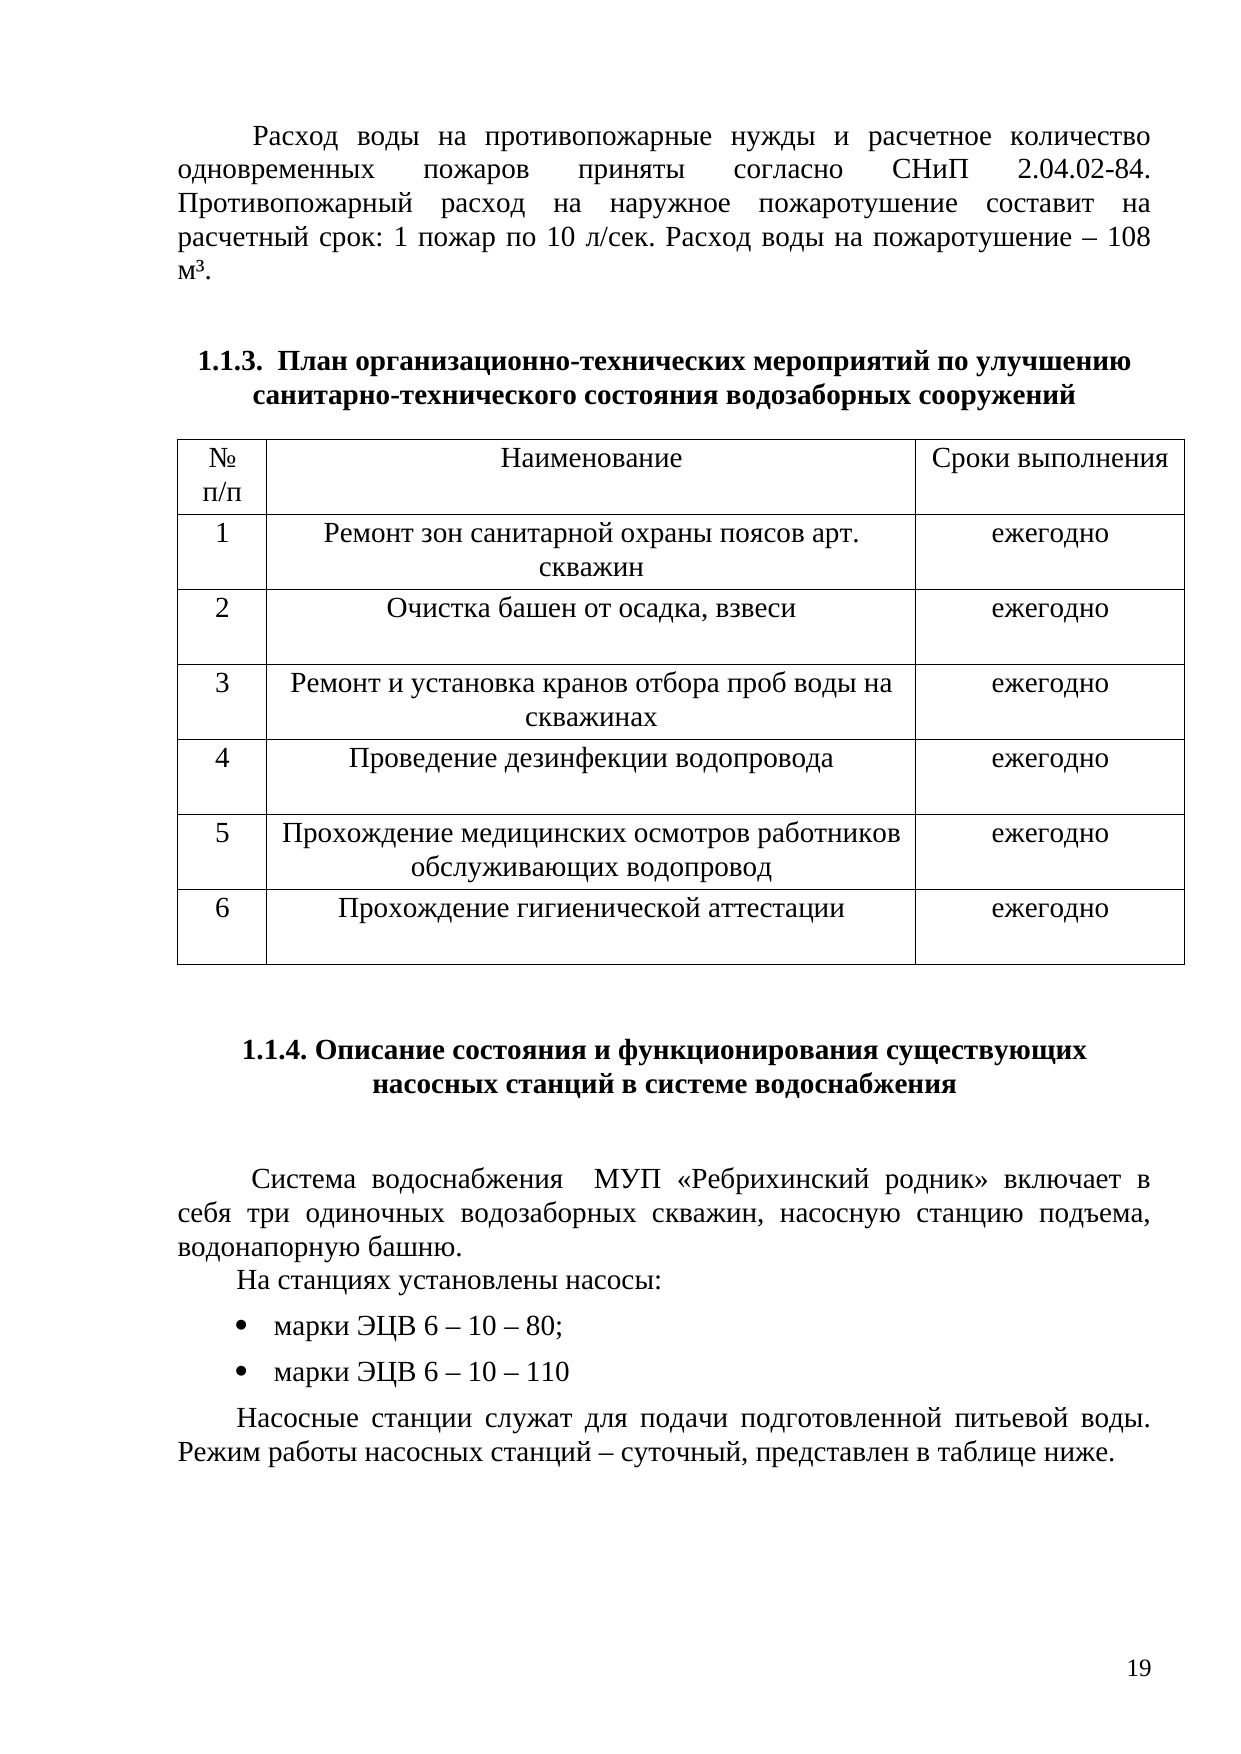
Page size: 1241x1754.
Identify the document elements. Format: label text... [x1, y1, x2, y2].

table_header Наименование [267, 440, 915, 514]
table_cell 4 [178, 740, 266, 814]
table_cell 2 [178, 590, 266, 664]
table_cell ежегодно [916, 590, 1184, 664]
table_header № п/п [178, 440, 266, 514]
text Система водоснабжения МУП «Ребрихинский родник» включает в себя три одиночных водозаборных скважин, насосную станцию подъема, водонапорную башню. [177, 1162, 1152, 1262]
text Насосные станции служат для подачи подготовленной питьевой воды. Режим работы насосных станций – суточный, представлен в таблице ниже. [177, 1401, 1152, 1468]
table_cell ежегодно [916, 740, 1184, 814]
table_cell ежегодно [916, 515, 1184, 589]
table_cell Прохождение медицинских осмотров работников обслуживающих водопровод [267, 815, 915, 889]
table_cell ежегодно [916, 815, 1184, 889]
table_cell 5 [178, 815, 266, 889]
list марки ЭЦВ 6 – 10 – 80; [236, 1308, 1152, 1342]
table_cell Очистка башен от осадка, взвеси [267, 590, 915, 664]
table_cell 6 [178, 890, 266, 964]
table_cell 1 [178, 515, 266, 589]
text На станциях установлены насосы: [177, 1262, 1152, 1296]
table_header Сроки выполнения [916, 440, 1184, 514]
table_cell 3 [178, 665, 266, 739]
text 1.1.3. План организационно-технических мероприятий по улучшению санитарно-технического состояния водозаборных сооружений [177, 343, 1152, 410]
table_cell ежегодно [916, 890, 1184, 964]
table_cell Ремонт и установка кранов отбора проб воды на скважинах [267, 665, 915, 739]
text 1.1.4. Описание состояния и функционирования существующих насосных станций в системе водоснабжения [177, 1032, 1152, 1099]
list марки ЭЦВ 6 – 10 – 110 [236, 1354, 1152, 1388]
table_cell Прохождение гигиенической аттестации [267, 890, 915, 964]
table_cell Ремонт зон санитарной охраны поясов арт. скважин [267, 515, 915, 589]
text Расход воды на противопожарные нужды и расчетное количество одновременных пожаров приняты согласно СНиП 2.04.02-84. Противопожарный расход на наружное пожаротушение составит на расчетный срок: 1 пожар по 10 л/сек. Расход воды на пожаротушение – 108 м³. [177, 118, 1152, 286]
table_cell ежегодно [916, 665, 1184, 739]
table_cell Проведение дезинфекции водопровода [267, 740, 915, 814]
